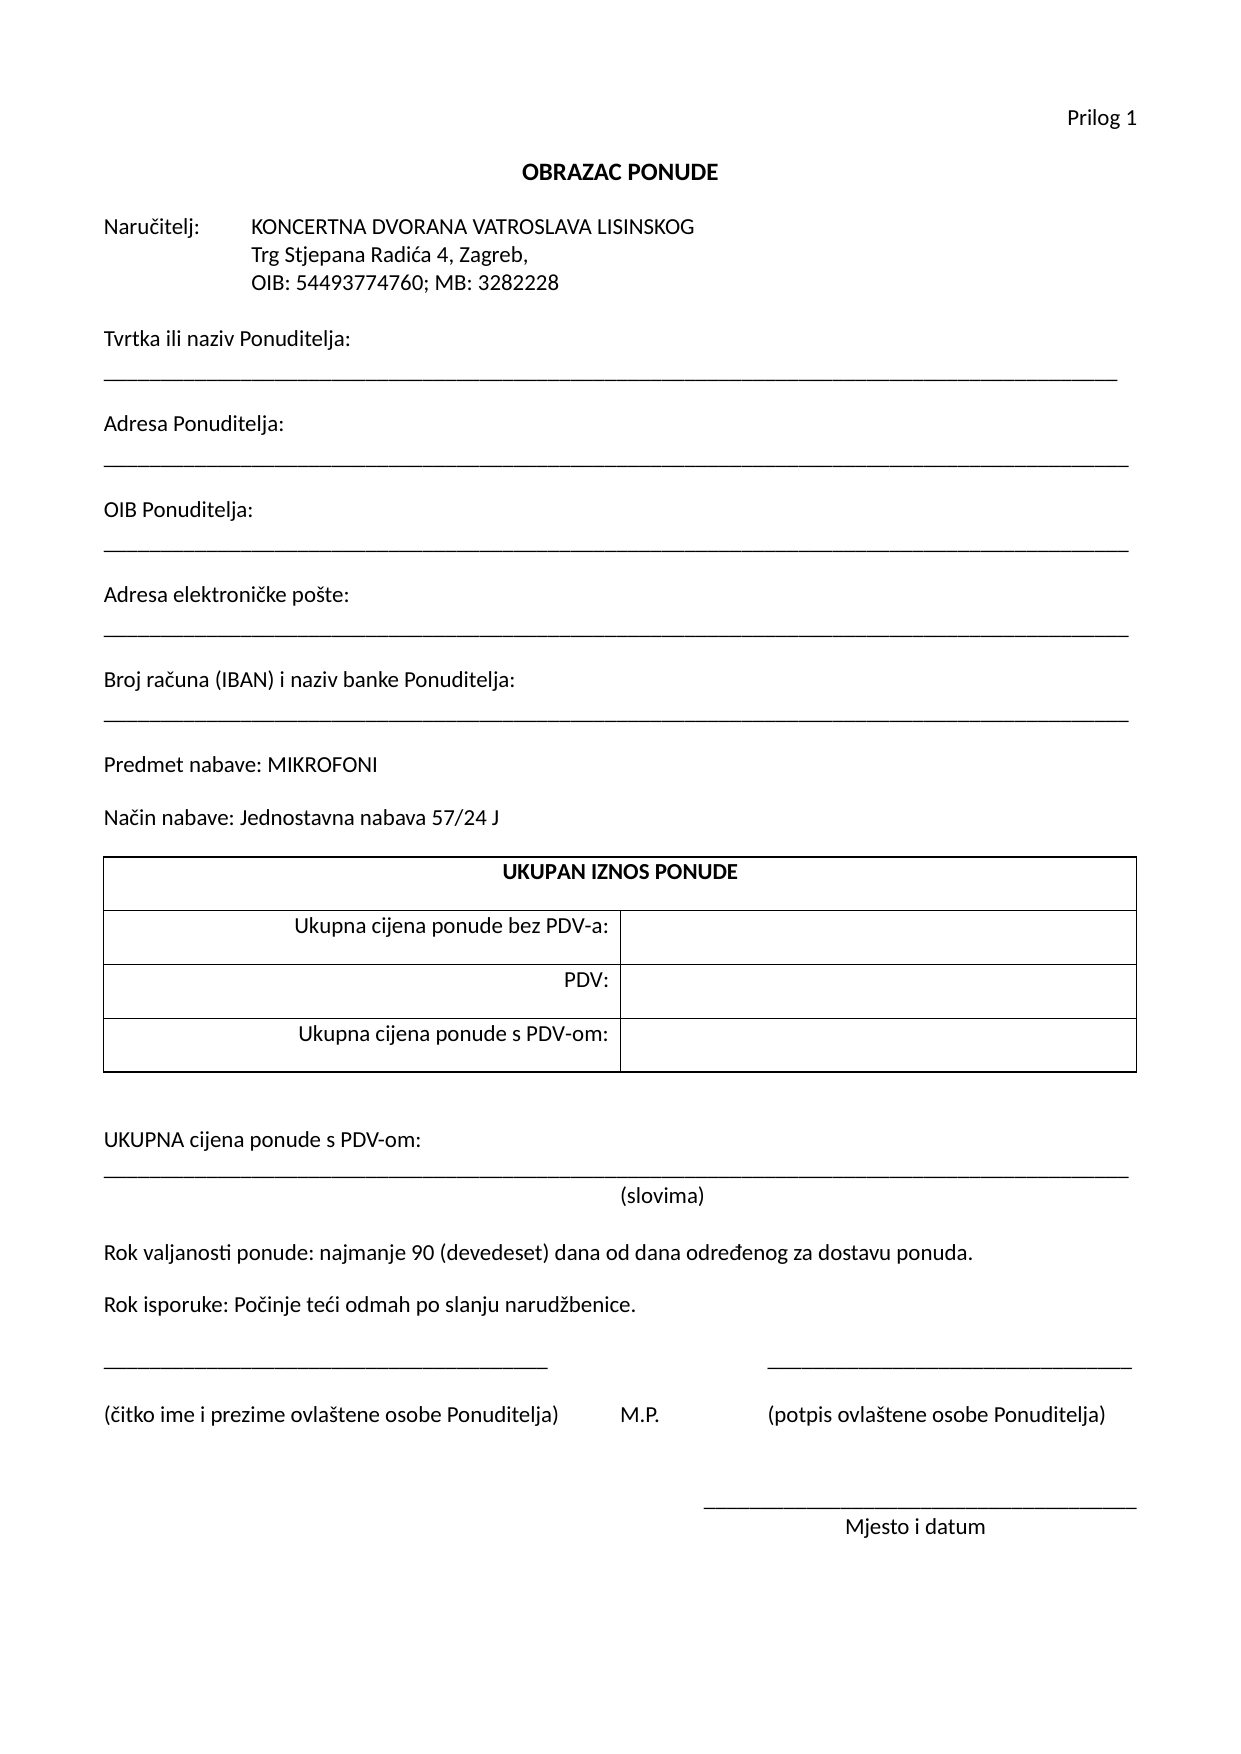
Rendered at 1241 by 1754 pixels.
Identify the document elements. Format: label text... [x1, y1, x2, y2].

text Način nabave: Jednostavna nabava 57/24 J [103, 803, 1137, 831]
text OIB Ponuditelja: __________________________________________________________________________________________ [103, 495, 1137, 555]
text Mjesto i datum [620, 1512, 1137, 1540]
text Broj računa (IBAN) i naziv banke Ponuditelja: __________________________________________________________________________________________ [103, 665, 1137, 725]
text Rok isporuke: Počinje teći odmah po slanju narudžbenice. [103, 1291, 1137, 1319]
table_header UKUPAN IZNOS PONUDE [104, 858, 1136, 910]
text Rok valjanosti ponude: najmanje 90 (devedeset) dana od dana određenog za dostavu ponuda. [103, 1238, 1137, 1266]
text Adresa Ponuditelja: __________________________________________________________________________________________ [103, 409, 1137, 470]
text Adresa elektroničke pošte: __________________________________________________________________________________________ [103, 580, 1137, 640]
table_cell [621, 965, 1136, 1018]
table_cell PDV: [104, 965, 620, 1018]
text ______________________________________ [103, 1484, 1137, 1512]
text Tvrtka ili naziv Ponuditelja: _________________________________________________________________________________________ [103, 324, 1137, 384]
text Predmet nabave: MIKROFONI [103, 750, 1137, 778]
table_cell Ukupna cijena ponude s PDV-om: [104, 1019, 620, 1071]
text Trg Stjepana Radića 4, Zagreb, [103, 240, 1137, 268]
text (čitko ime i prezime ovlaštene osobe Ponuditelja) M.P. (potpis ovlaštene osobe Ponuditelja) [103, 1400, 1137, 1428]
text OIB: 54493774760; MB: 3282228 [177, 268, 1137, 296]
text UKUPNA cijena ponude s PDV-om: __________________________________________________________________________________________ (slovima) [103, 1126, 1137, 1209]
text Naručitelj: KONCERTNA DVORANA VATROSLAVA LISINSKOG [103, 212, 1137, 240]
table_cell [621, 911, 1136, 964]
table_cell Ukupna cijena ponude bez PDV-a: [104, 911, 620, 964]
text _______________________________________ ________________________________ [103, 1344, 1137, 1400]
table_cell [621, 1019, 1136, 1071]
text Prilog 1 [103, 103, 1137, 131]
text OBRAZAC PONUDE [103, 156, 1137, 187]
